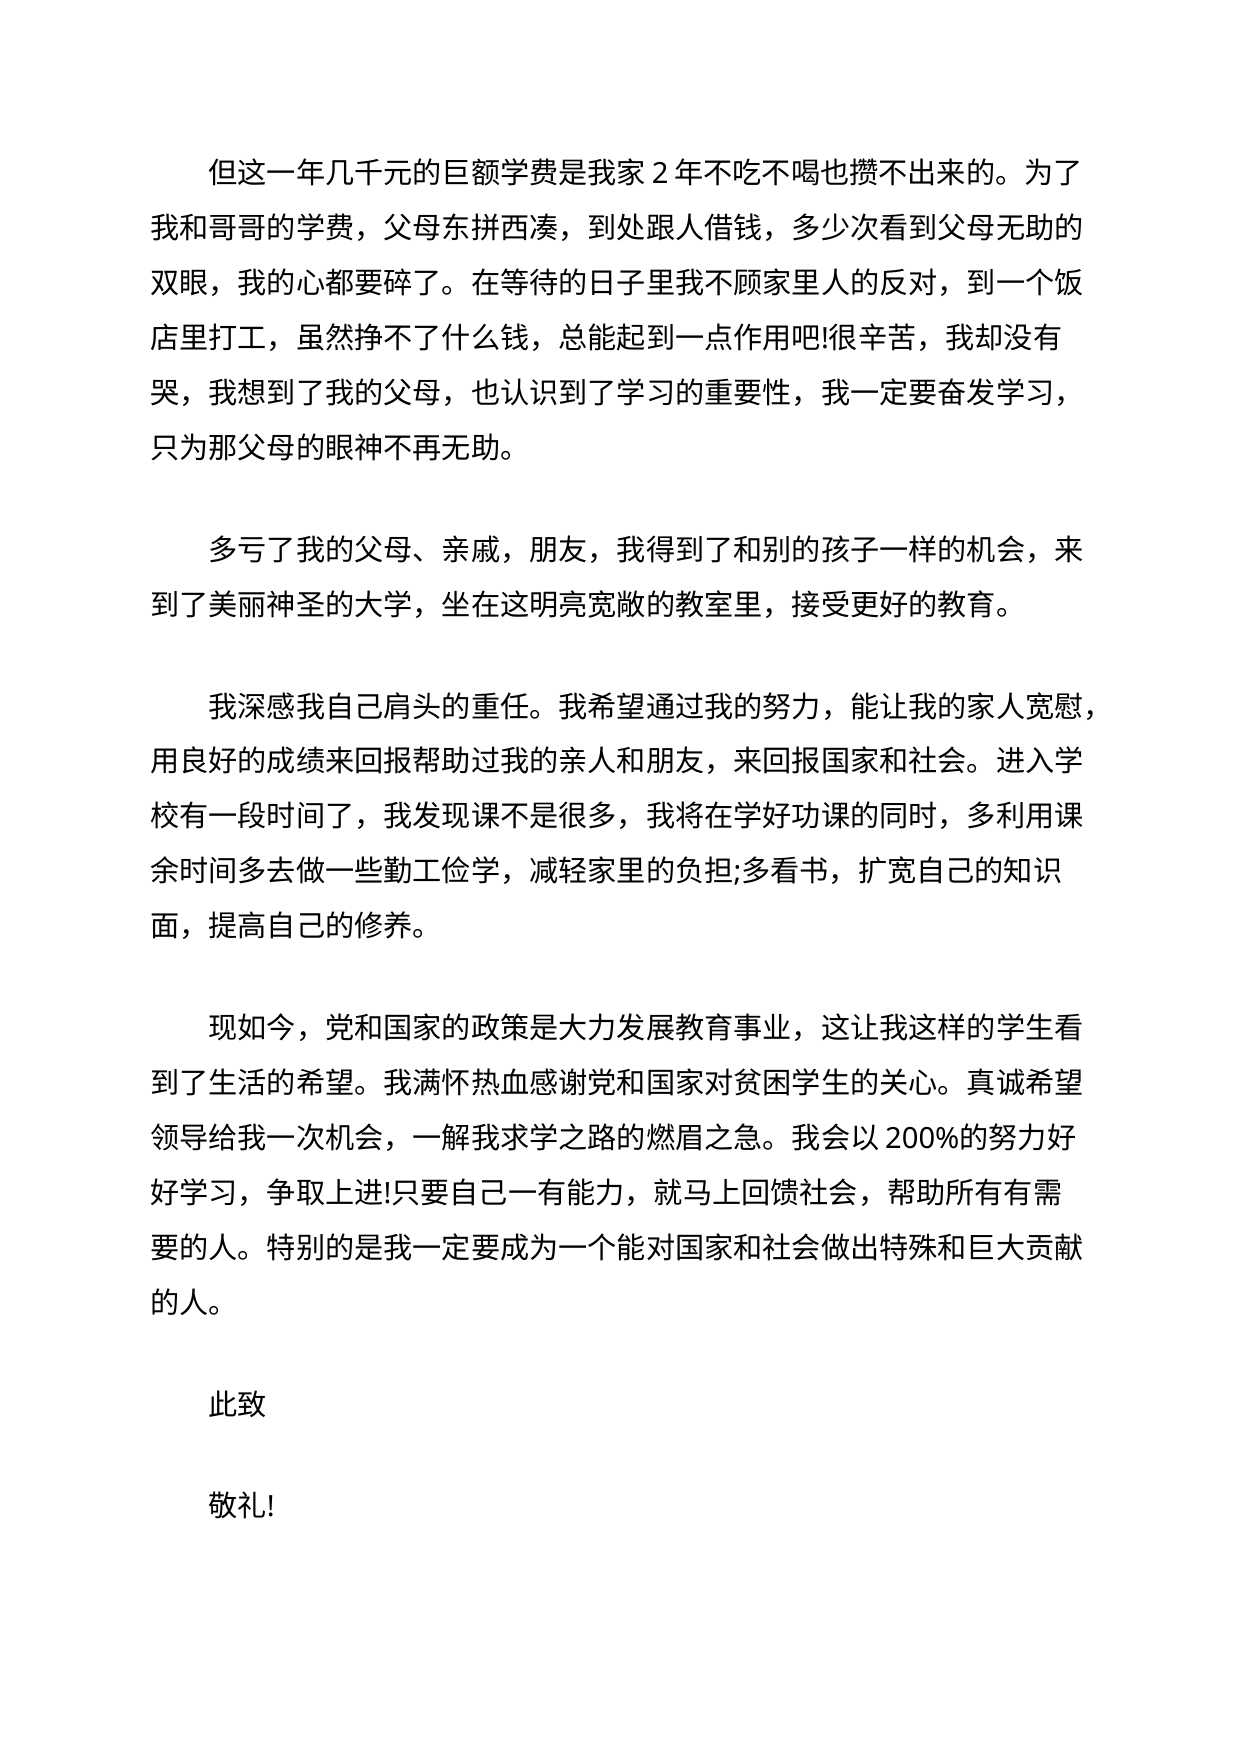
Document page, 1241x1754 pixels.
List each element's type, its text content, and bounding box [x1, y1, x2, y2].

text 但这一年几千元的巨额学费是我家2年不吃不喝也攒不出来的。为了我和哥哥的学费，父母东拼西凑，到处跟人借钱，多少次看到父母无助的双眼，我的心都要碎了。在等待的日子里我不顾家里人的反对，到一个饭店里打工，虽然挣不了什么钱，总能起到一点作用吧!很辛苦，我却没有哭，我想到了我的父母，也认识到了学习的重要性，我一定要奋发学习，只为那父母的眼神不再无助。 [150, 150, 1090, 467]
text 现如今，党和国家的政策是大力发展教育事业，这让我这样的学生看到了生活的希望。我满怀热血感谢党和国家对贫困学生的关心。真诚希望领导给我一次机会，一解我求学之路的燃眉之急。我会以200%的努力好好学习，争取上进!只要自己一有能力，就马上回馈社会，帮助所有有需要的人。特别的是我一定要成为一个能对国家和社会做出特殊和巨大贡献的人。 [150, 1004, 1090, 1322]
text 我深感我自己肩头的重任。我希望通过我的努力，能让我的家人宽慰，用良好的成绩来回报帮助过我的亲人和朋友，来回报国家和社会。进入学校有一段时间了，我发现课不是很多，我将在学好功课的同时，多利用课余时间多去做一些勤工俭学，减轻家里的负担;多看书，扩宽自己的知识面，提高自己的修养。 [150, 683, 1090, 945]
text 多亏了我的父母、亲戚，朋友，我得到了和别的孩子一样的机会，来到了美丽神圣的大学，坐在这明亮宽敞的教室里，接受更好的教育。 [150, 526, 1090, 624]
text 此致 [150, 1381, 1090, 1423]
text 敬礼! [150, 1483, 1090, 1525]
